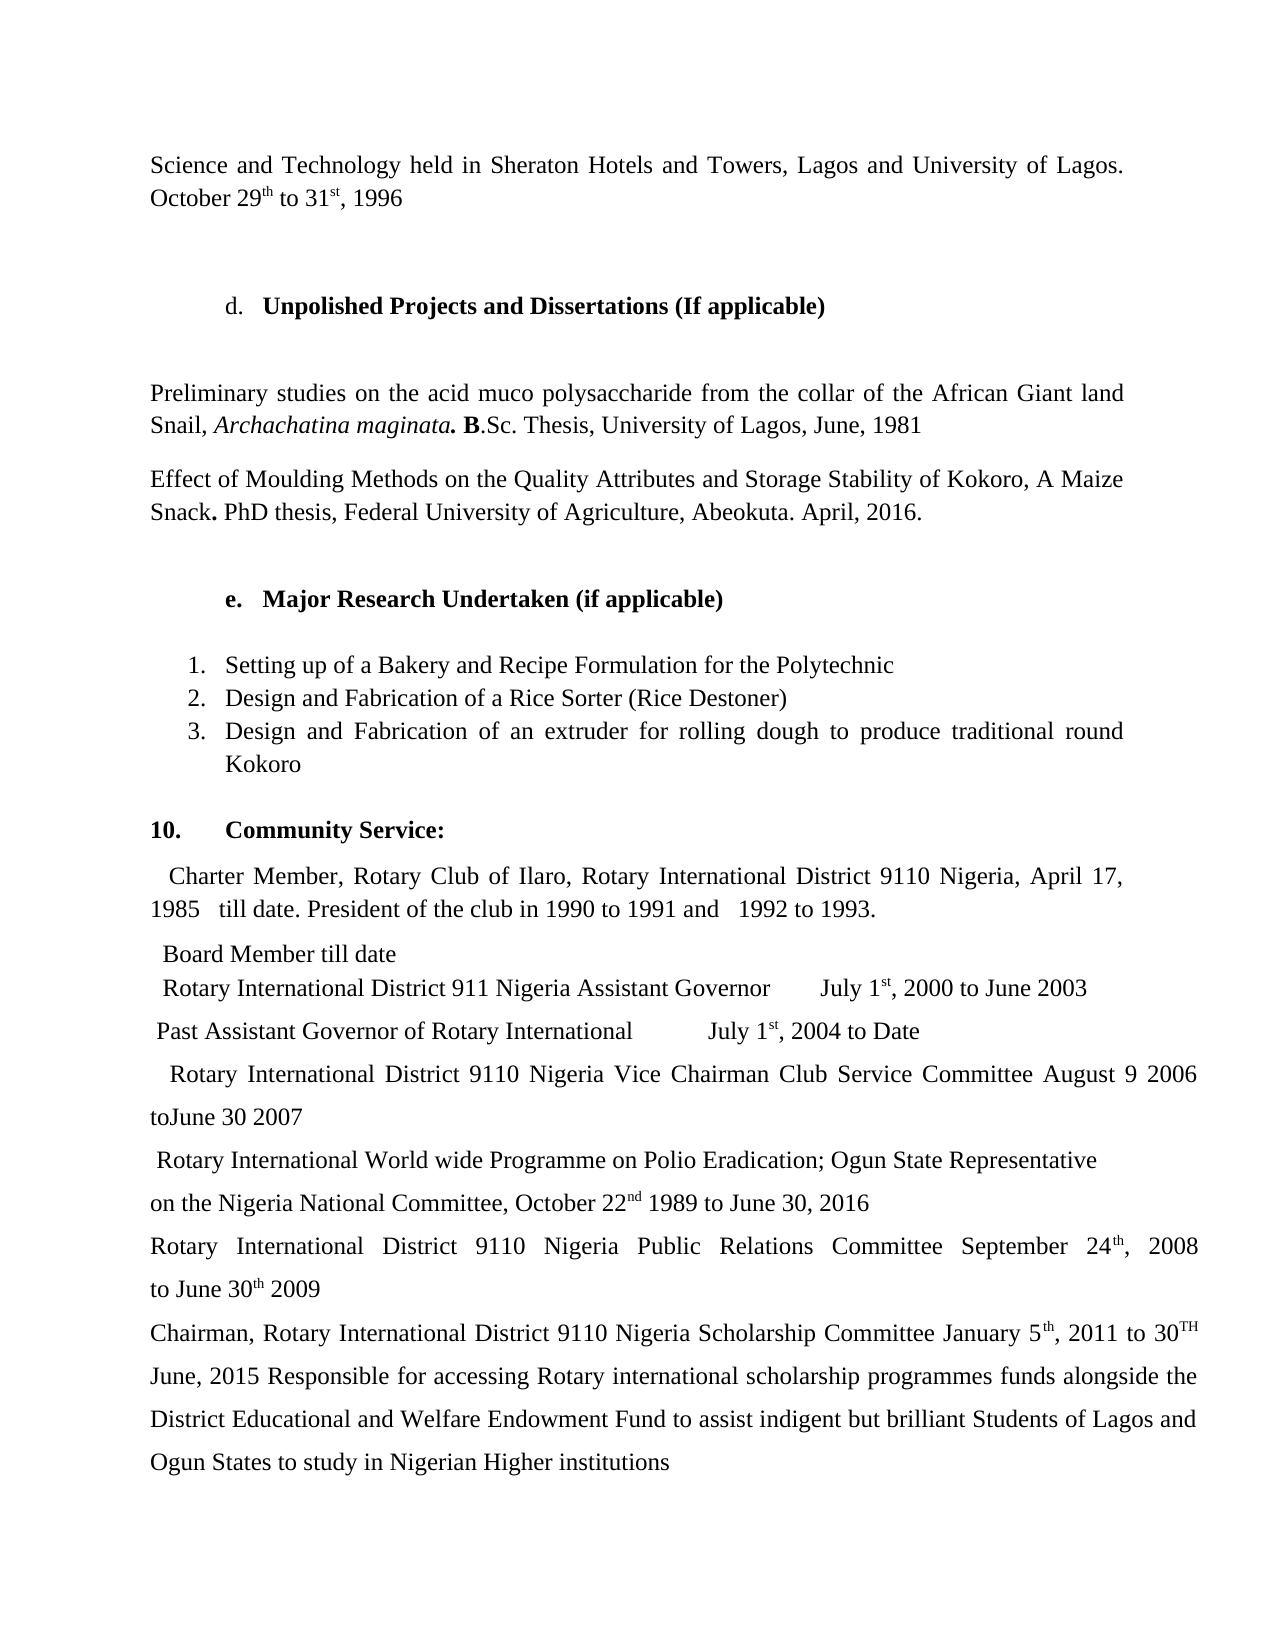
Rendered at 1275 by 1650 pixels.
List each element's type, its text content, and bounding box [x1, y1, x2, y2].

text Rotary International District 9110 Nigeria Public Relations Committee September 24th, 2008 to June 30th 2009 [150, 1231, 1198, 1303]
list Major Research Undertaken (if applicable) [225, 584, 1124, 613]
text Rotary International District 9110 Nigeria Vice Chairman Club Service Committee August 9 2006 toJune 30 2007 [150, 1059, 1198, 1131]
text on the Nigeria National Committee, October 22nd 1989 to June 30, 2016 [150, 1188, 1198, 1217]
list Unpolished Projects and Dissertations (If applicable) [225, 291, 1124, 319]
text Effect of Moulding Methods on the Quality Attributes and Storage Stability of Kokoro, A Maize Snack. PhD thesis, Federal University of Agriculture, Abeokuta. April, 2016. [150, 464, 1124, 526]
list Community Service: [150, 816, 1124, 844]
list Design and Fabrication of a Rice Sorter (Rice Destoner) [187, 683, 1124, 712]
text Chairman, Rotary International District 9110 Nigeria Scholarship Committee January 5th, 2011 to 30TH June, 2015 Responsible for accessing Rotary international scholarship programmes funds alongside the District Educational and Welfare Endowment Fund to assist indigent but brilliant Students of Lagos and Ogun States to study in Nigerian Higher institutions [150, 1318, 1198, 1476]
text Rotary International World wide Programme on Polio Eradication; Ogun State Representative [150, 1145, 1198, 1174]
list Setting up of a Bakery and Recipe Formulation for the Polytechnic [187, 650, 1124, 679]
text Board Member till date [150, 939, 1125, 968]
list Design and Fabrication of an extruder for rolling dough to produce traditional round Kokoro [187, 716, 1124, 778]
text Rotary International District 911 Nigeria Assistant Governor July 1st, 2000 to June 2003 [150, 973, 1198, 1001]
text Charter Member, Rotary Club of Ilaro, Rotary International District 9110 Nigeria, April 17, 1985 till date. President of the club in 1990 to 1991 and 1992 to 1993. [150, 861, 1125, 923]
text Preliminary studies on the acid muco polysaccharide from the collar of the African Giant land Snail, Archachatina maginata. B.Sc. Thesis, University of Lagos, June, 1981 [150, 378, 1125, 439]
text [150, 150, 1124, 212]
text Past Assistant Governor of Rotary International July 1st, 2004 to Date [150, 1016, 1200, 1044]
